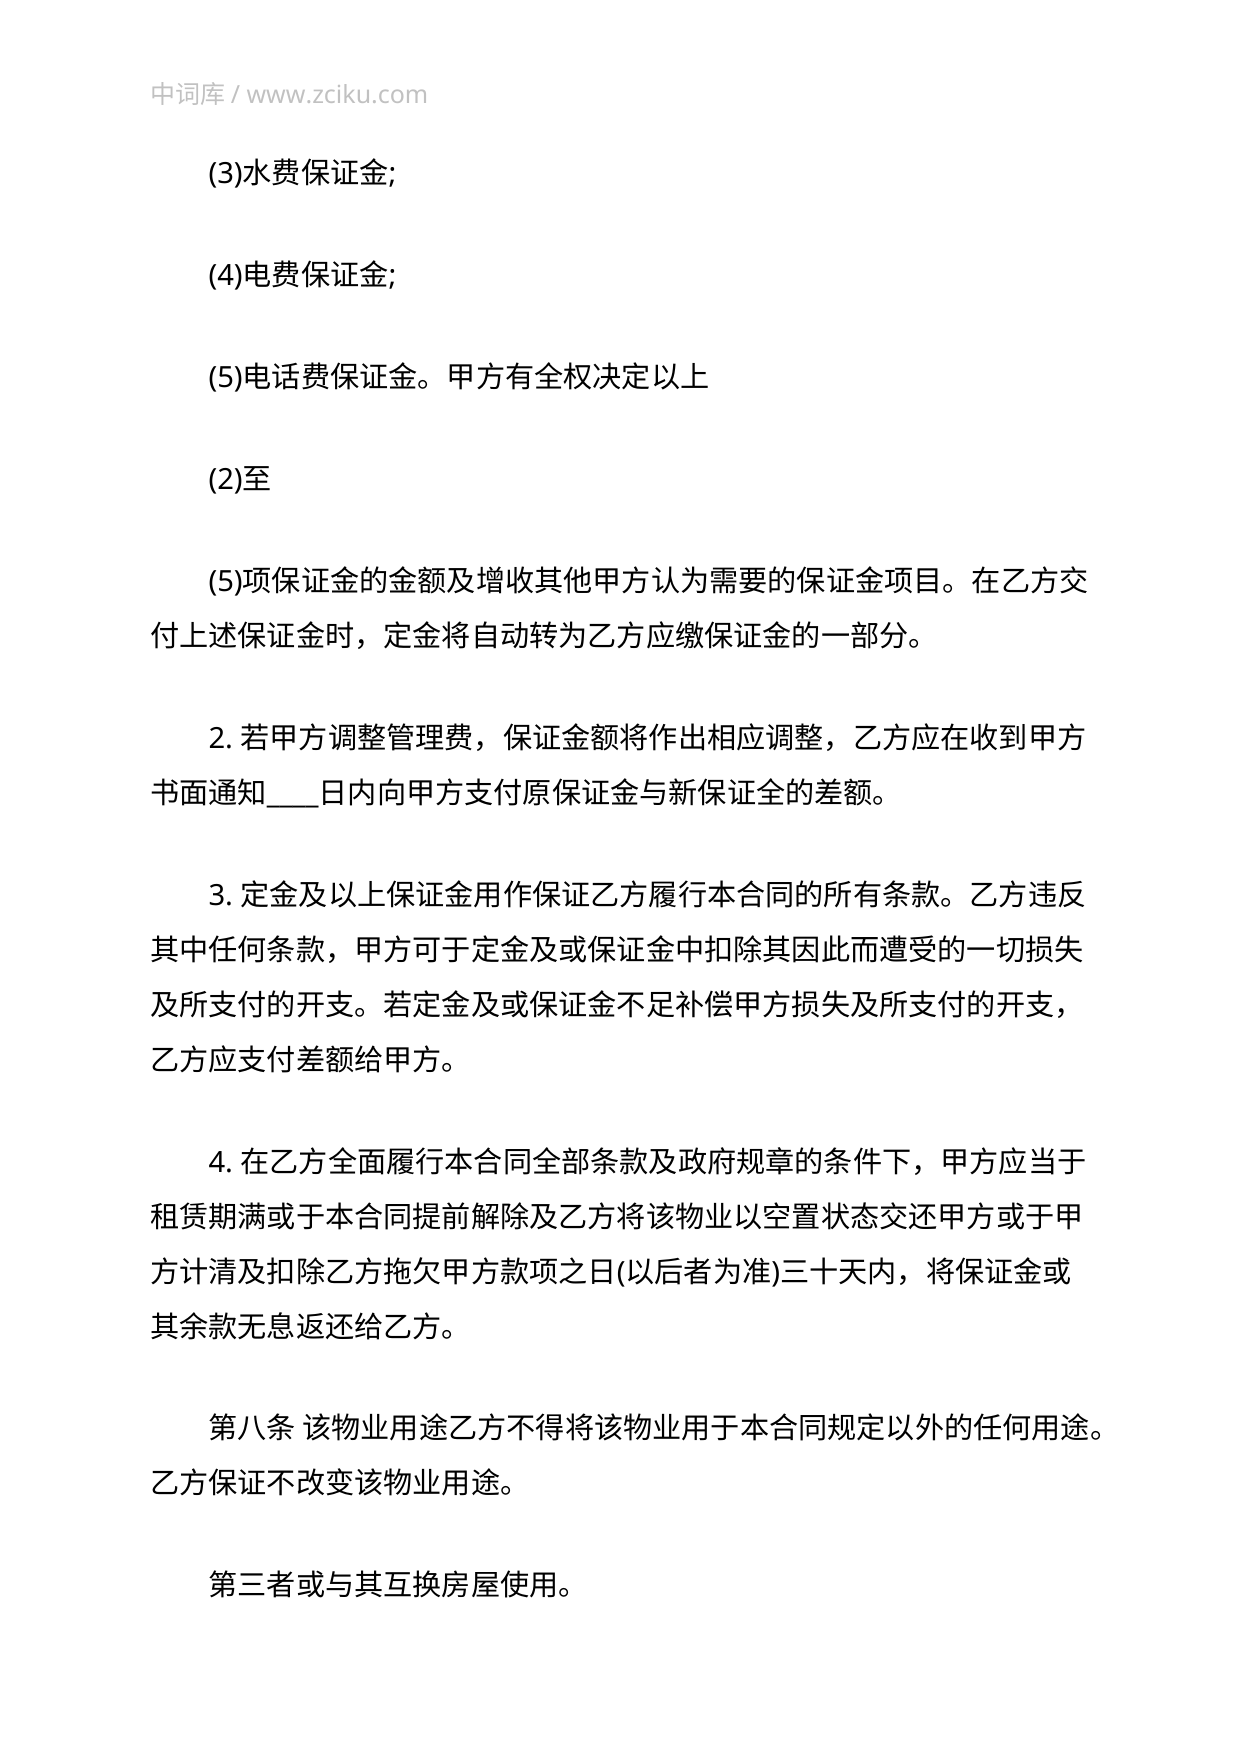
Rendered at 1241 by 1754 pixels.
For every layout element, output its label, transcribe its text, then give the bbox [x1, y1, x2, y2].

text 3. 定金及以上保证金用作保证乙方履行本合同的所有条款。乙方违反其中任何条款，甲方可于定金及或保证金中扣除其因此而遭受的一切损失及所支付的开支。若定金及或保证金不足补偿甲方损失及所支付的开支，乙方应支付差额给甲方。 [150, 872, 1090, 1079]
text 4. 在乙方全面履行本合同全部条款及政府规章的条件下，甲方应当于租赁期满或于本合同提前解除及乙方将该物业以空置状态交还甲方或于甲方计清及扣除乙方拖欠甲方款项之日(以后者为准)三十天内，将保证金或其余款无息返还给乙方。 [150, 1138, 1090, 1345]
text (3)水费保证金; [150, 150, 1090, 192]
text 第八条 该物业用途乙方不得将该物业用于本合同规定以外的任何用途。乙方保证不改变该物业用途。 [150, 1405, 1090, 1502]
text (2)至 [150, 456, 1090, 498]
text 2. 若甲方调整管理费，保证金额将作出相应调整，乙方应在收到甲方书面通知____日内向甲方支付原保证金与新保证全的差额。 [150, 715, 1090, 812]
text (5)电话费保证金。甲方有全权决定以上 [150, 354, 1090, 396]
text (5)项保证金的金额及增收其他甲方认为需要的保证金项目。在乙方交付上述保证金时，定金将自动转为乙方应缴保证金的一部分。 [150, 558, 1090, 655]
text (4)电费保证金; [150, 252, 1090, 294]
text 第三者或与其互换房屋使用。 [150, 1562, 1090, 1604]
